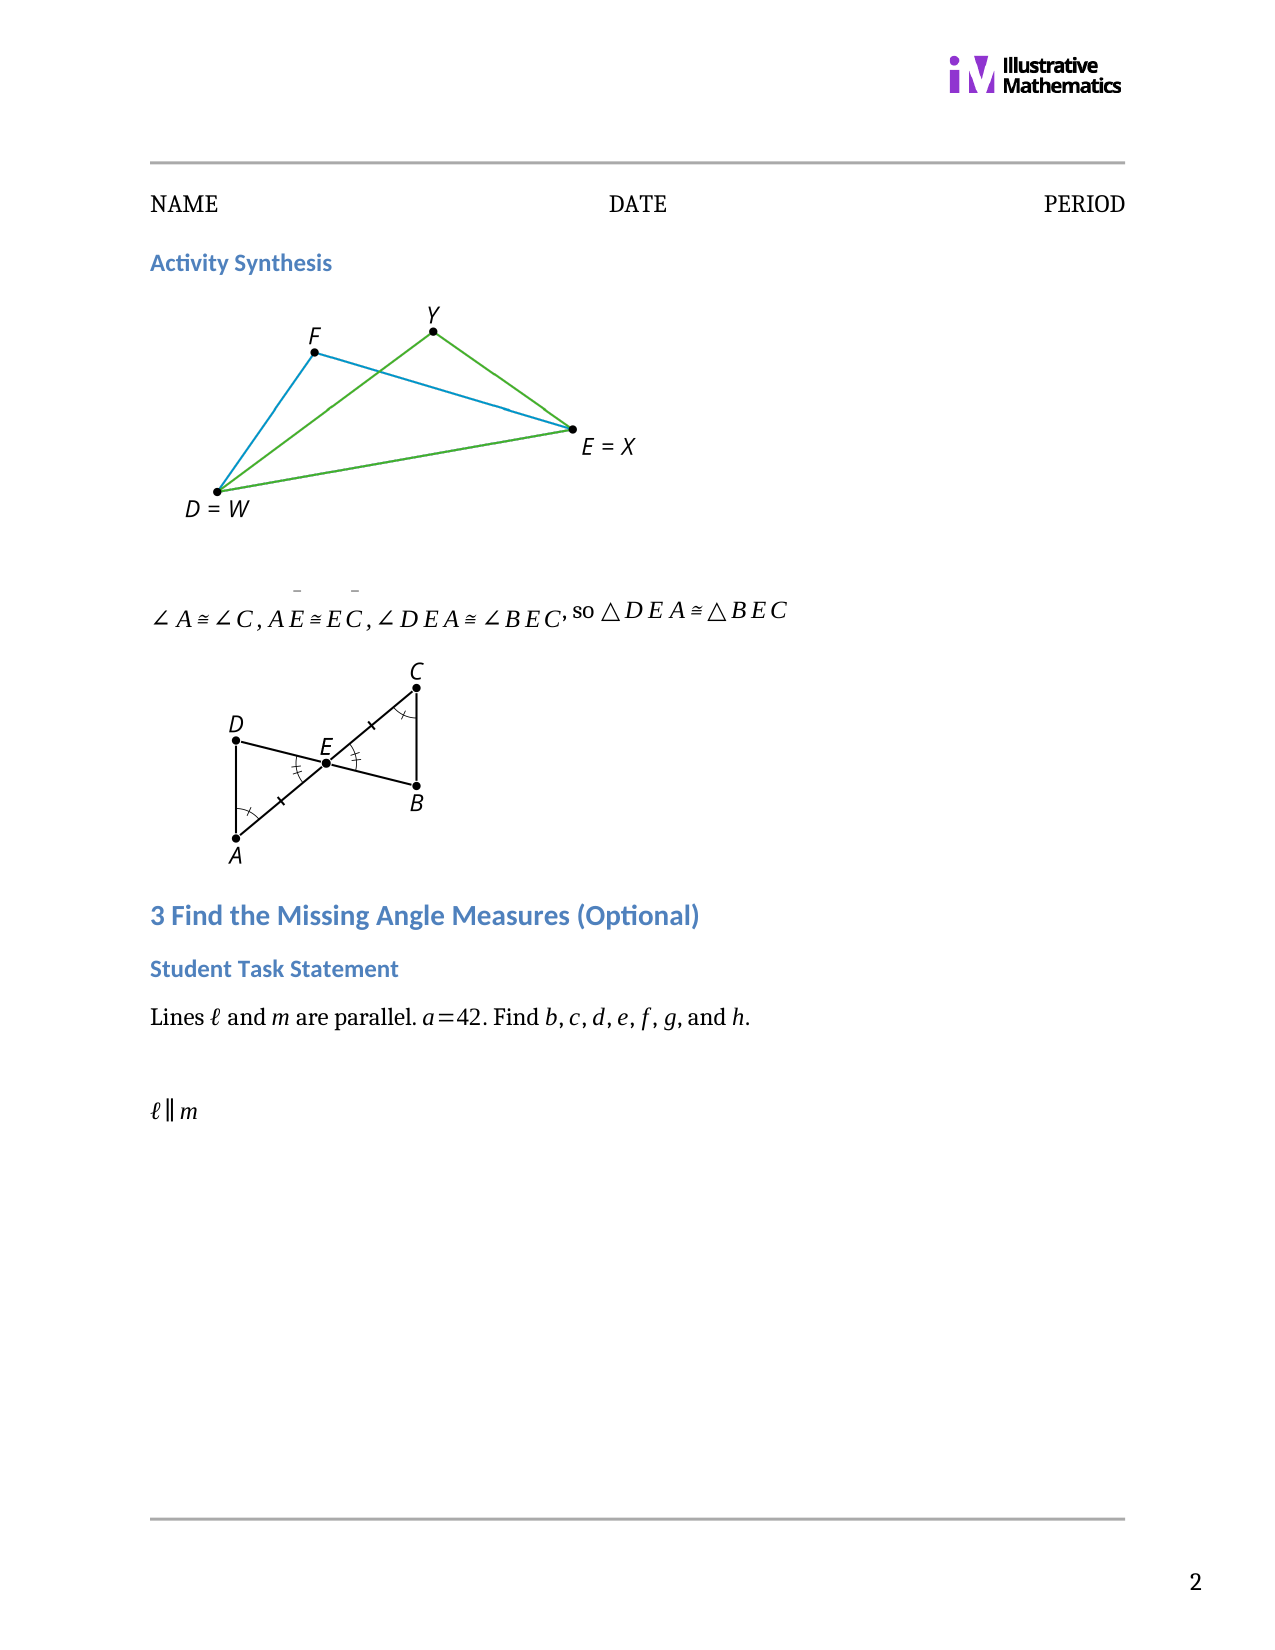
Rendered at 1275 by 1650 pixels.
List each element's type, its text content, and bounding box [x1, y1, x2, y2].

subtitle Activity Synthesis [150, 247, 1125, 278]
subtitle Student Task Statement [150, 953, 1125, 984]
picture [168, 651, 484, 876]
picture [168, 296, 657, 522]
subtitle 3 Find the Missing Angle Measures (Optional) [150, 897, 1125, 932]
text , so [150, 588, 1125, 632]
picture [949, 55, 1121, 93]
text Lines and are parallel. . Find , , , , , , and . [150, 1002, 1125, 1031]
